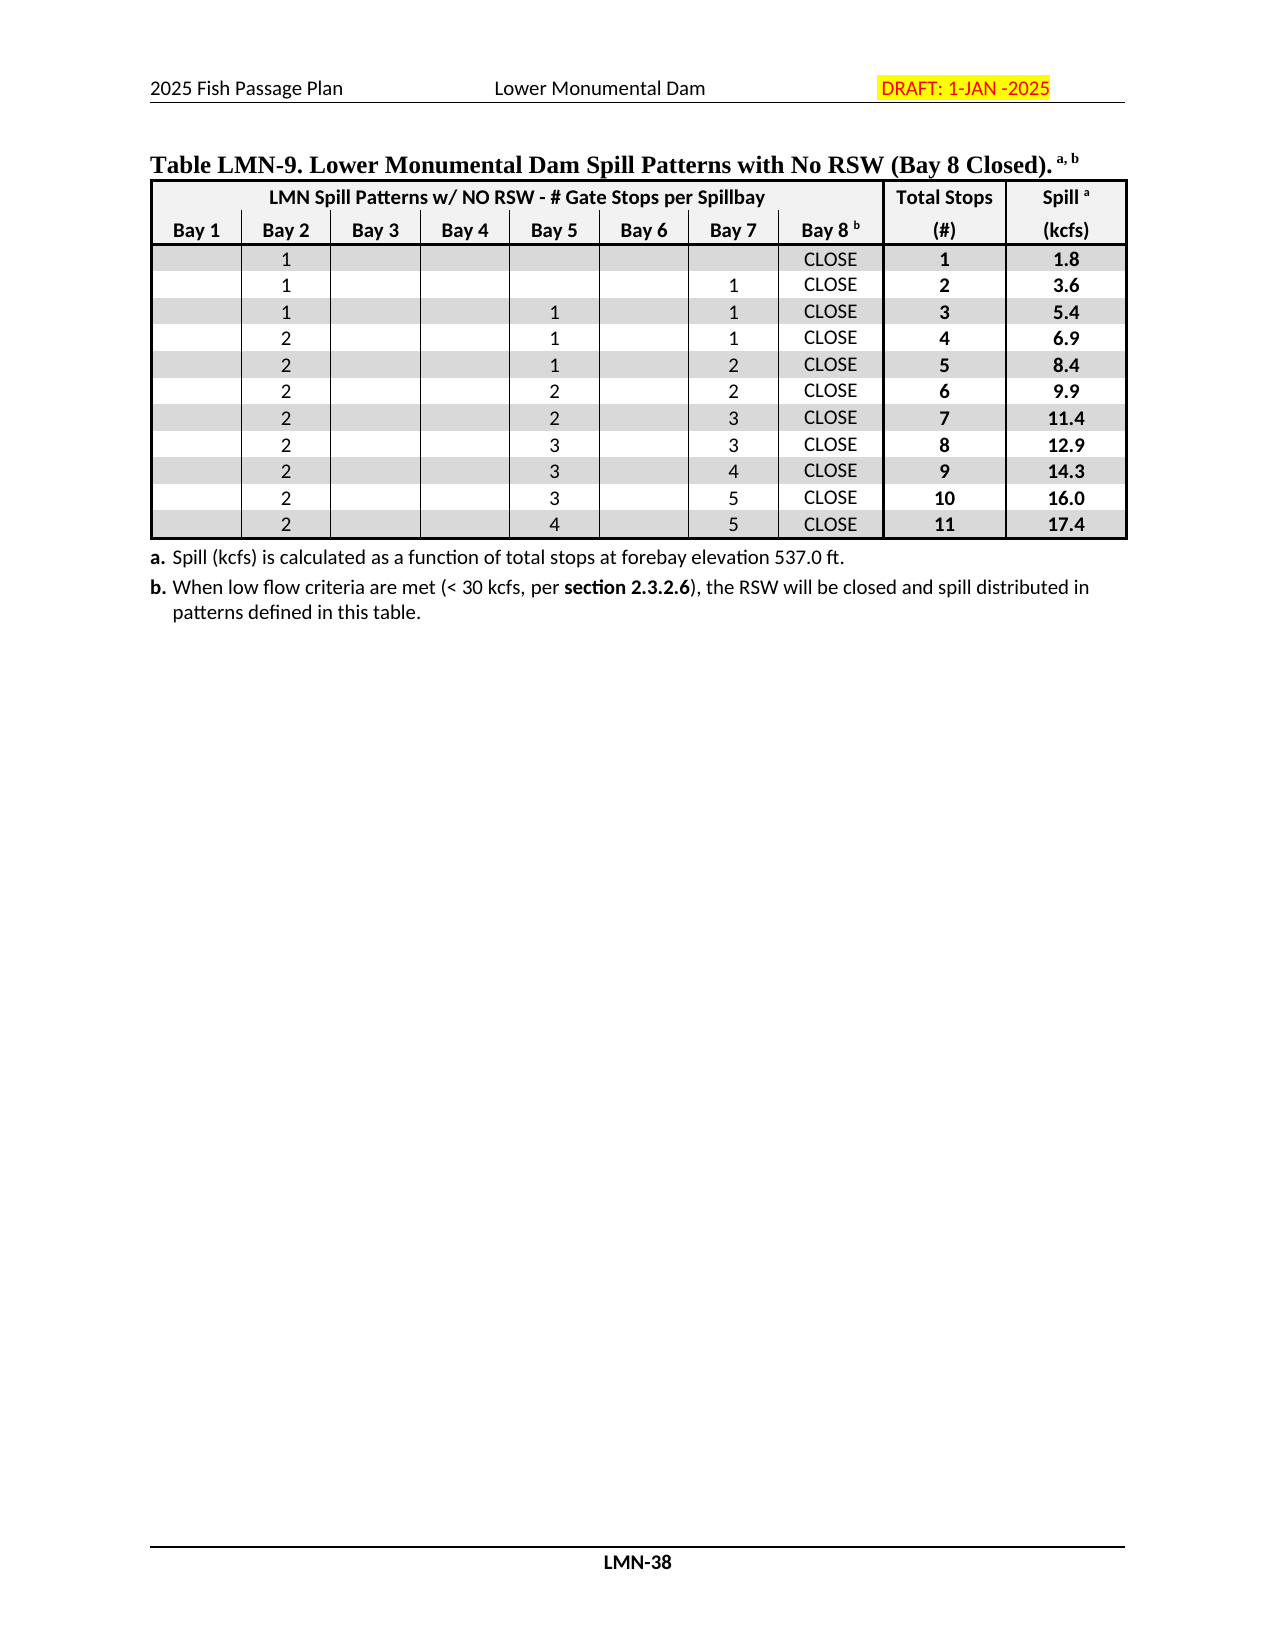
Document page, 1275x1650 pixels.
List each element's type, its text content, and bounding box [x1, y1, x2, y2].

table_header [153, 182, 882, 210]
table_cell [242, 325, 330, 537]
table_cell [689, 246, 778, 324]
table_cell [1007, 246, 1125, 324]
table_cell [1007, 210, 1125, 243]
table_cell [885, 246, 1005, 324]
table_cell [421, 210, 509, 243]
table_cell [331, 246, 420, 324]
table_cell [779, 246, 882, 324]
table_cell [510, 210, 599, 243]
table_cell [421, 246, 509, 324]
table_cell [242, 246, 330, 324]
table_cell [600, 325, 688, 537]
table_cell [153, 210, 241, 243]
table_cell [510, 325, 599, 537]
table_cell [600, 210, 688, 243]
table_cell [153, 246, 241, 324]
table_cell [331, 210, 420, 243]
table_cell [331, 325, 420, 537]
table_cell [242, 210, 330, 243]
list Spill (kcfs) is calculated as a function of total stops at forebay elevation 537.0 ft. [150, 544, 1125, 570]
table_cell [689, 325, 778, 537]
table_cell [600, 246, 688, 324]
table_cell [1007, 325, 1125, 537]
list When low flow criteria are met (< 30 kcfs, per section 2.3.2.6), the RSW will be closed and spill distributed in patterns defined in this table. [150, 574, 1125, 625]
text Table LMN-9. Lower Monumental Dam Spill Patterns with No RSW (Bay 8 Closed). a, b [150, 150, 1125, 179]
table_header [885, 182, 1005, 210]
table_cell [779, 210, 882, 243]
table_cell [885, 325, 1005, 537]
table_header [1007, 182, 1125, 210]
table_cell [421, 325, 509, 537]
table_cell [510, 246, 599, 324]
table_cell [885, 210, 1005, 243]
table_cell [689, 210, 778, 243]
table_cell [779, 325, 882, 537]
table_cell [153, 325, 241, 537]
